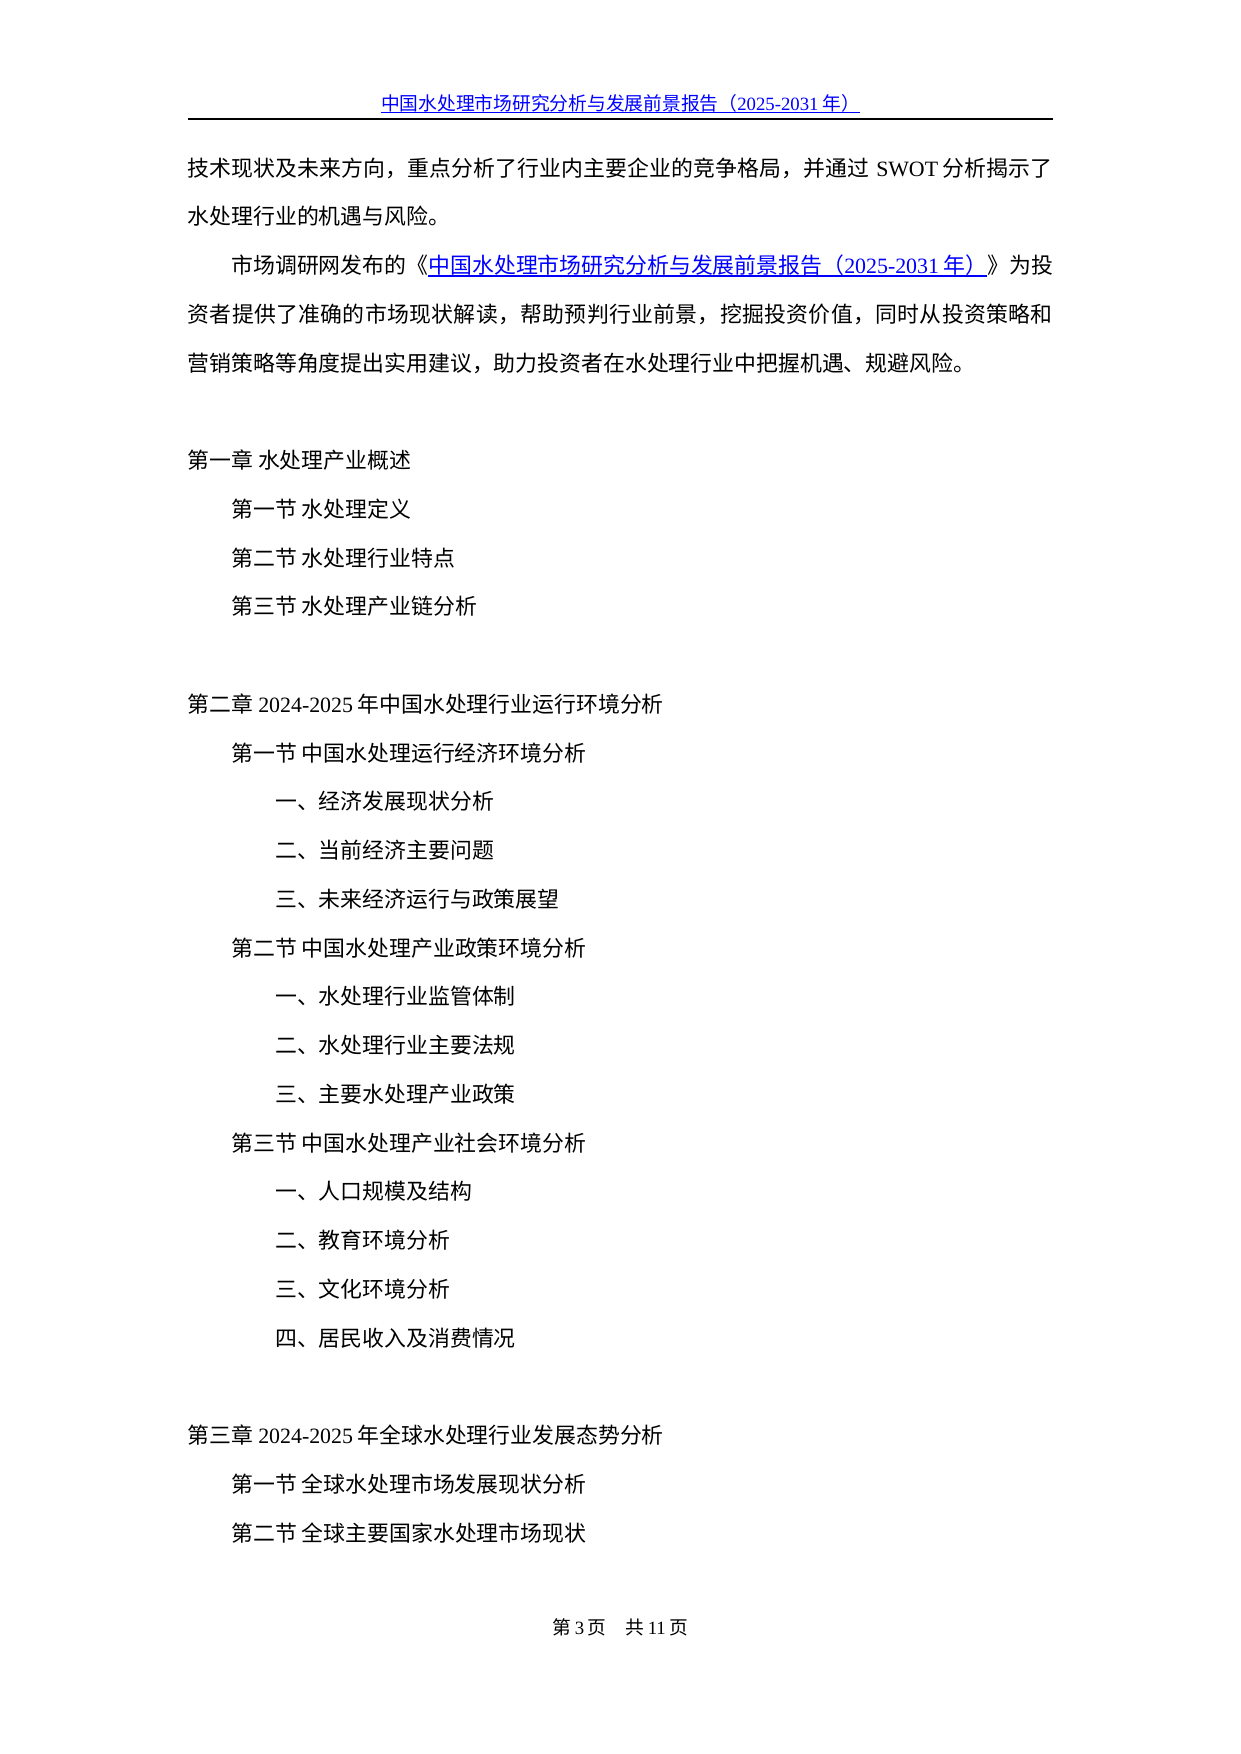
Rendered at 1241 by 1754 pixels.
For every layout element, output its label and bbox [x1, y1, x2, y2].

text [187, 150, 1053, 1548]
